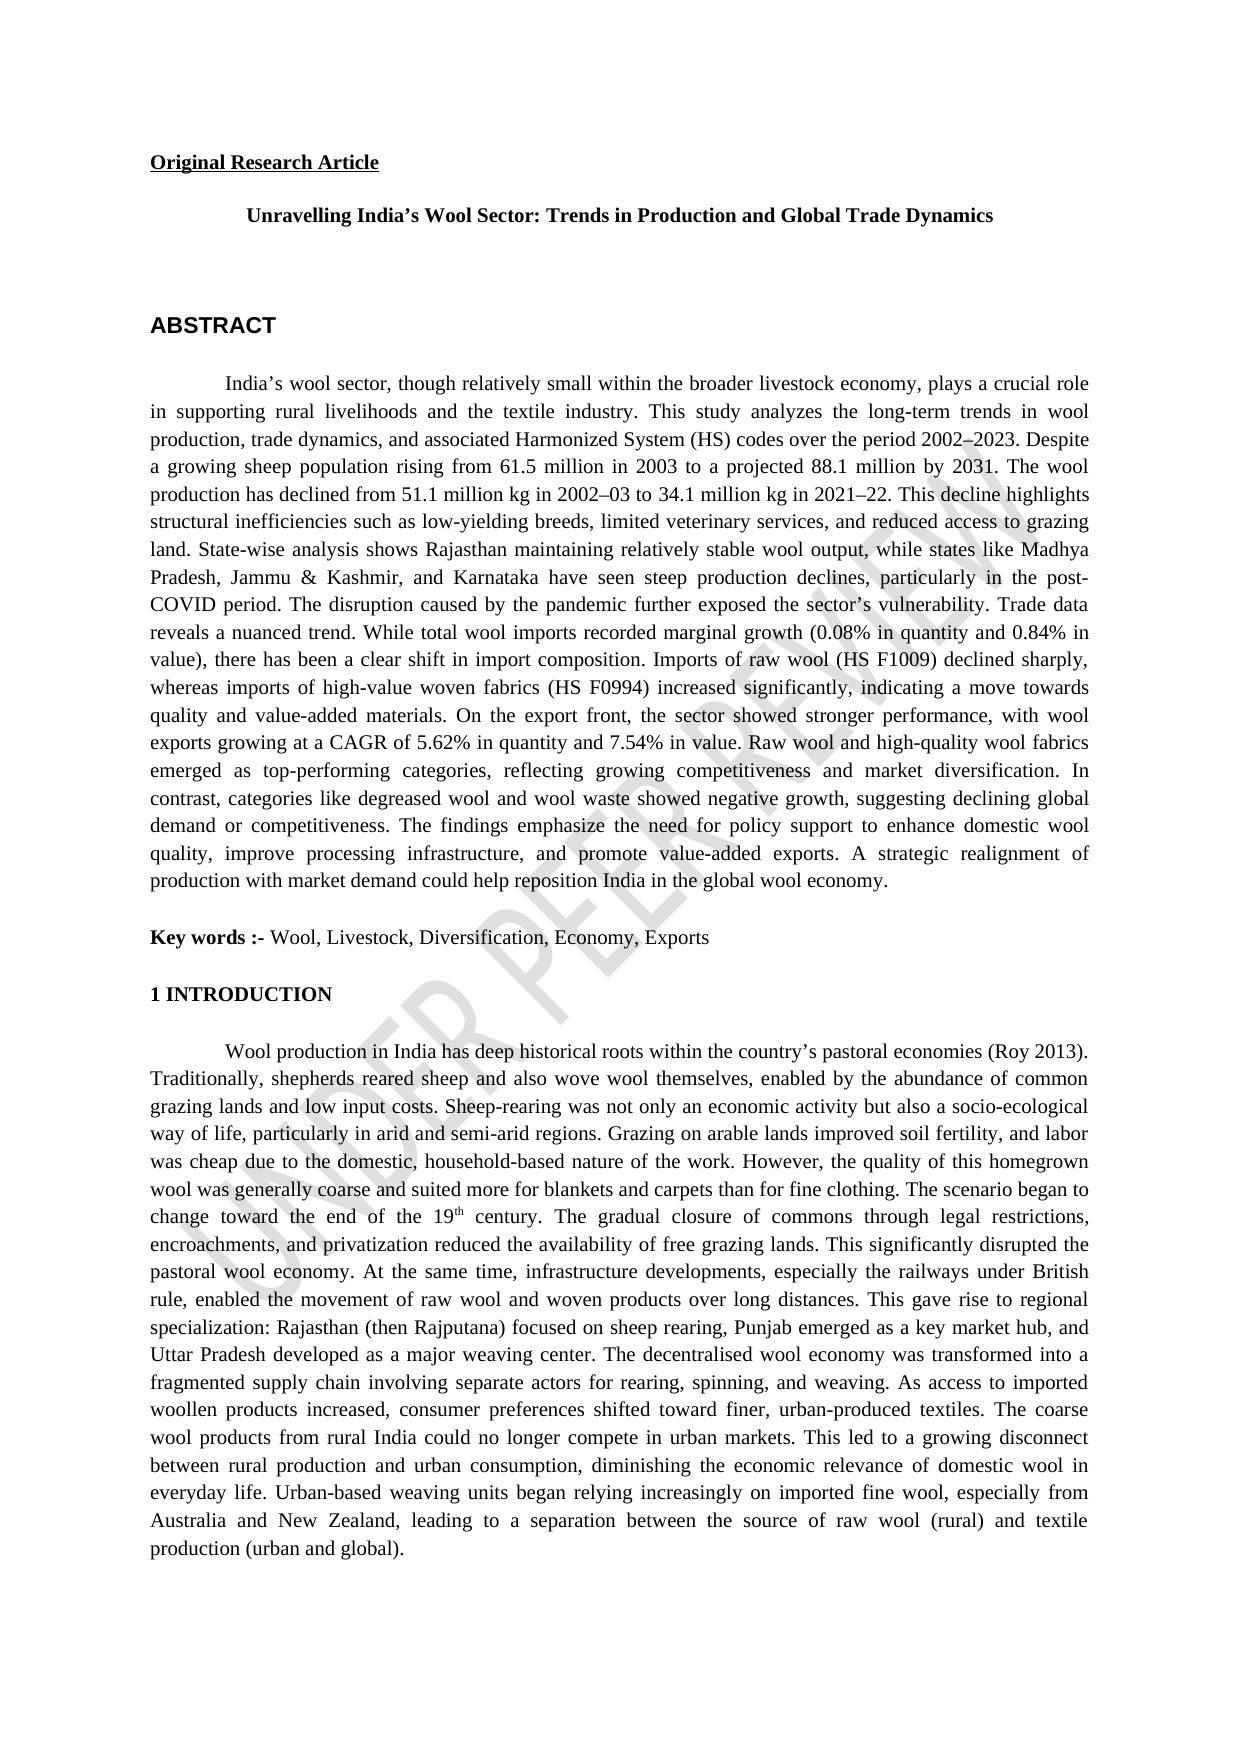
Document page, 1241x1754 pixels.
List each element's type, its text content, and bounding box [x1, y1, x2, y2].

text Original Research Article [150, 150, 1090, 174]
text ABSTRACT [150, 312, 1090, 338]
text Unravelling India’s Wool Sector: Trends in Production and Global Trade Dynamics [150, 203, 1090, 227]
text India’s wool sector, though relatively small within the broader livestock economy, plays a crucial role in supporting rural livelihoods and the textile industry. This study analyzes the long-term trends in wool production, trade dynamics, and associated Harmonized System (HS) codes over the period 2002–2023. Despite a growing sheep population rising from 61.5 million in 2003 to a projected 88.1 million by 2031. The wool production has declined from 51.1 million kg in 2002–03 to 34.1 million kg in 2021–22. This decline highlights structural inefficiencies such as low-yielding breeds, limited veterinary services, and reduced access to grazing land. State-wise analysis shows Rajasthan maintaining relatively stable wool output, while states like Madhya Pradesh, Jammu & Kashmir, and Karnataka have seen steep production declines, particularly in the post-COVID period. The disruption caused by the pandemic further exposed the sector’s vulnerability. Trade data reveals a nuanced trend. While total wool imports recorded marginal growth (0.08% in quantity and 0.84% in value), there has been a clear shift in import composition. Imports of raw wool (HS F1009) declined sharply, whereas imports of high-value woven fabrics (HS F0994) increased significantly, indicating a move towards quality and value-added materials. On the export front, the sector showed stronger performance, with wool exports growing at a CAGR of 5.62% in quantity and 7.54% in value. Raw wool and high-quality wool fabrics emerged as top-performing categories, reflecting growing competitiveness and market diversification. In contrast, categories like degreased wool and wool waste showed negative growth, suggesting declining global demand or competitiveness. The findings emphasize the need for policy support to enhance domestic wool quality, improve processing infrastructure, and promote value-added exports. A strategic realignment of production with market demand could help reposition India in the global wool economy. [150, 371, 1090, 892]
text 1 INTRODUCTION [150, 982, 1090, 1006]
text Key words :- Wool, Livestock, Diversification, Economy, Exports [150, 925, 1090, 949]
text Wool production in India has deep historical roots within the country’s pastoral economies (Roy 2013). Traditionally, shepherds reared sheep and also wove wool themselves, enabled by the abundance of common grazing lands and low input costs. Sheep-rearing was not only an economic activity but also a socio-ecological way of life, particularly in arid and semi-arid regions. Grazing on arable lands improved soil fertility, and labor was cheap due to the domestic, household-based nature of the work. However, the quality of this homegrown wool was generally coarse and suited more for blankets and carpets than for fine clothing. The scenario began to change toward the end of the 19th century. The gradual closure of commons through legal restrictions, encroachments, and privatization reduced the availability of free grazing lands. This significantly disrupted the pastoral wool economy. At the same time, infrastructure developments, especially the railways under British rule, enabled the movement of raw wool and woven products over long distances. This gave rise to regional specialization: Rajasthan (then Rajputana) focused on sheep rearing, Punjab emerged as a key market hub, and Uttar Pradesh developed as a major weaving center. The decentralised wool economy was transformed into a fragmented supply chain involving separate actors for rearing, spinning, and weaving. As access to imported woollen products increased, consumer preferences shifted toward finer, urban-produced textiles. The coarse wool products from rural India could no longer compete in urban markets. This led to a growing disconnect between rural production and urban consumption, diminishing the economic relevance of domestic wool in everyday life. Urban-based weaving units began relying increasingly on imported fine wool, especially from Australia and New Zealand, leading to a separation between the source of raw wool (rural) and textile production (urban and global). [150, 1038, 1090, 1559]
